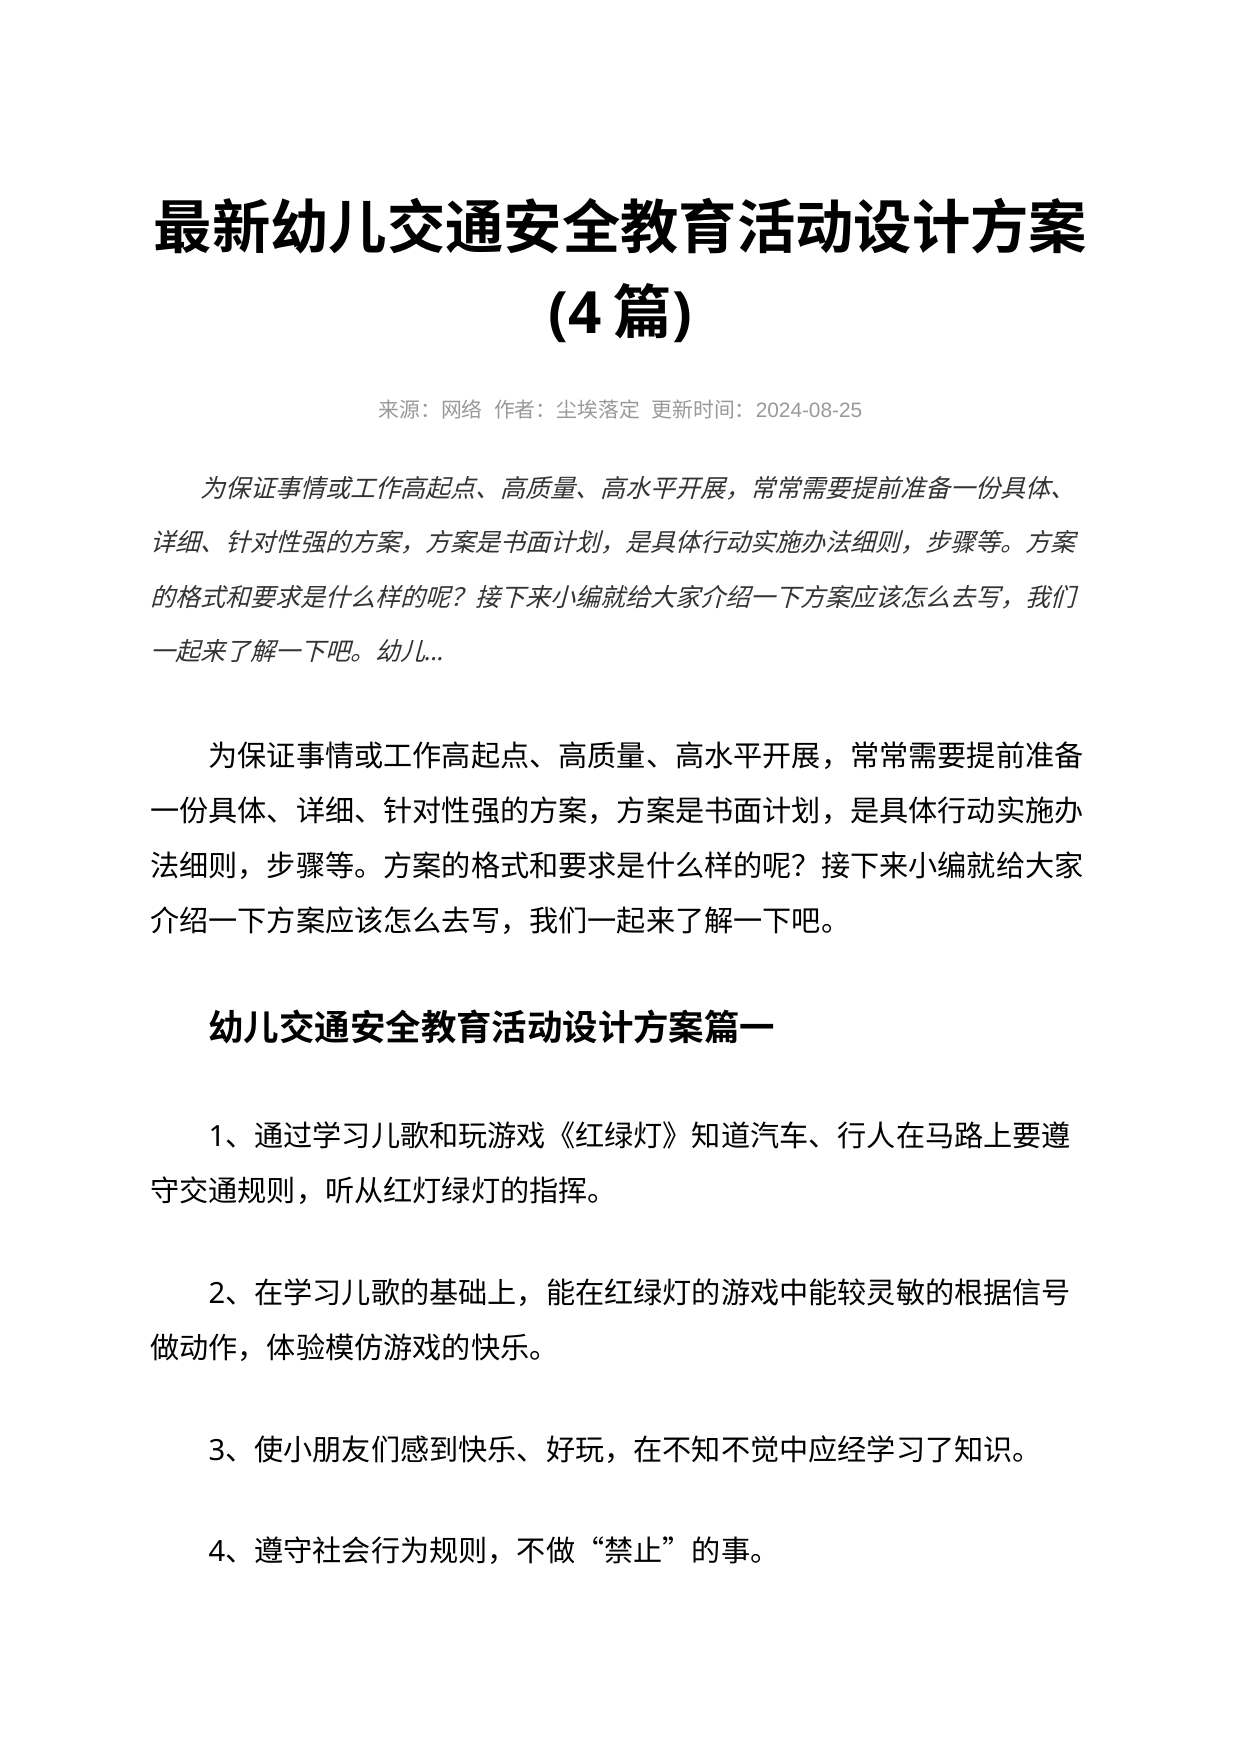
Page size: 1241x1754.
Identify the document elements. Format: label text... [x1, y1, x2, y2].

text 4、遵守社会行为规则，不做“禁止”的事。 [150, 1528, 1090, 1570]
text 为保证事情或工作高起点、高质量、高水平开展，常常需要提前准备一份具体、详细、针对性强的方案，方案是书面计划，是具体行动实施办法细则，步骤等。方案的格式和要求是什么样的呢？接下来小编就给大家介绍一下方案应该怎么去写，我们一起来了解一下吧。幼儿... [150, 468, 1090, 668]
text 2、在学习儿歌的基础上，能在红绿灯的游戏中能较灵敏的根据信号做动作，体验模仿游戏的快乐。 [150, 1269, 1090, 1367]
text 来源：网络 作者：尘埃落定 更新时间：2024-08-25 [150, 397, 1090, 421]
text 为保证事情或工作高起点、高质量、高水平开展，常常需要提前准备一份具体、详细、针对性强的方案，方案是书面计划，是具体行动实施办法细则，步骤等。方案的格式和要求是什么样的呢？接下来小编就给大家介绍一下方案应该怎么去写，我们一起来了解一下吧。 [150, 733, 1090, 939]
subtitle 最新幼儿交通安全教育活动设计方案(4篇) [150, 181, 1090, 351]
text 幼儿交通安全教育活动设计方案篇一 [150, 999, 1090, 1050]
text 1、通过学习儿歌和玩游戏《红绿灯》知道汽车、行人在马路上要遵守交通规则，听从红灯绿灯的指挥。 [150, 1112, 1090, 1210]
text 3、使小朋友们感到快乐、好玩，在不知不觉中应经学习了知识。 [150, 1426, 1090, 1468]
